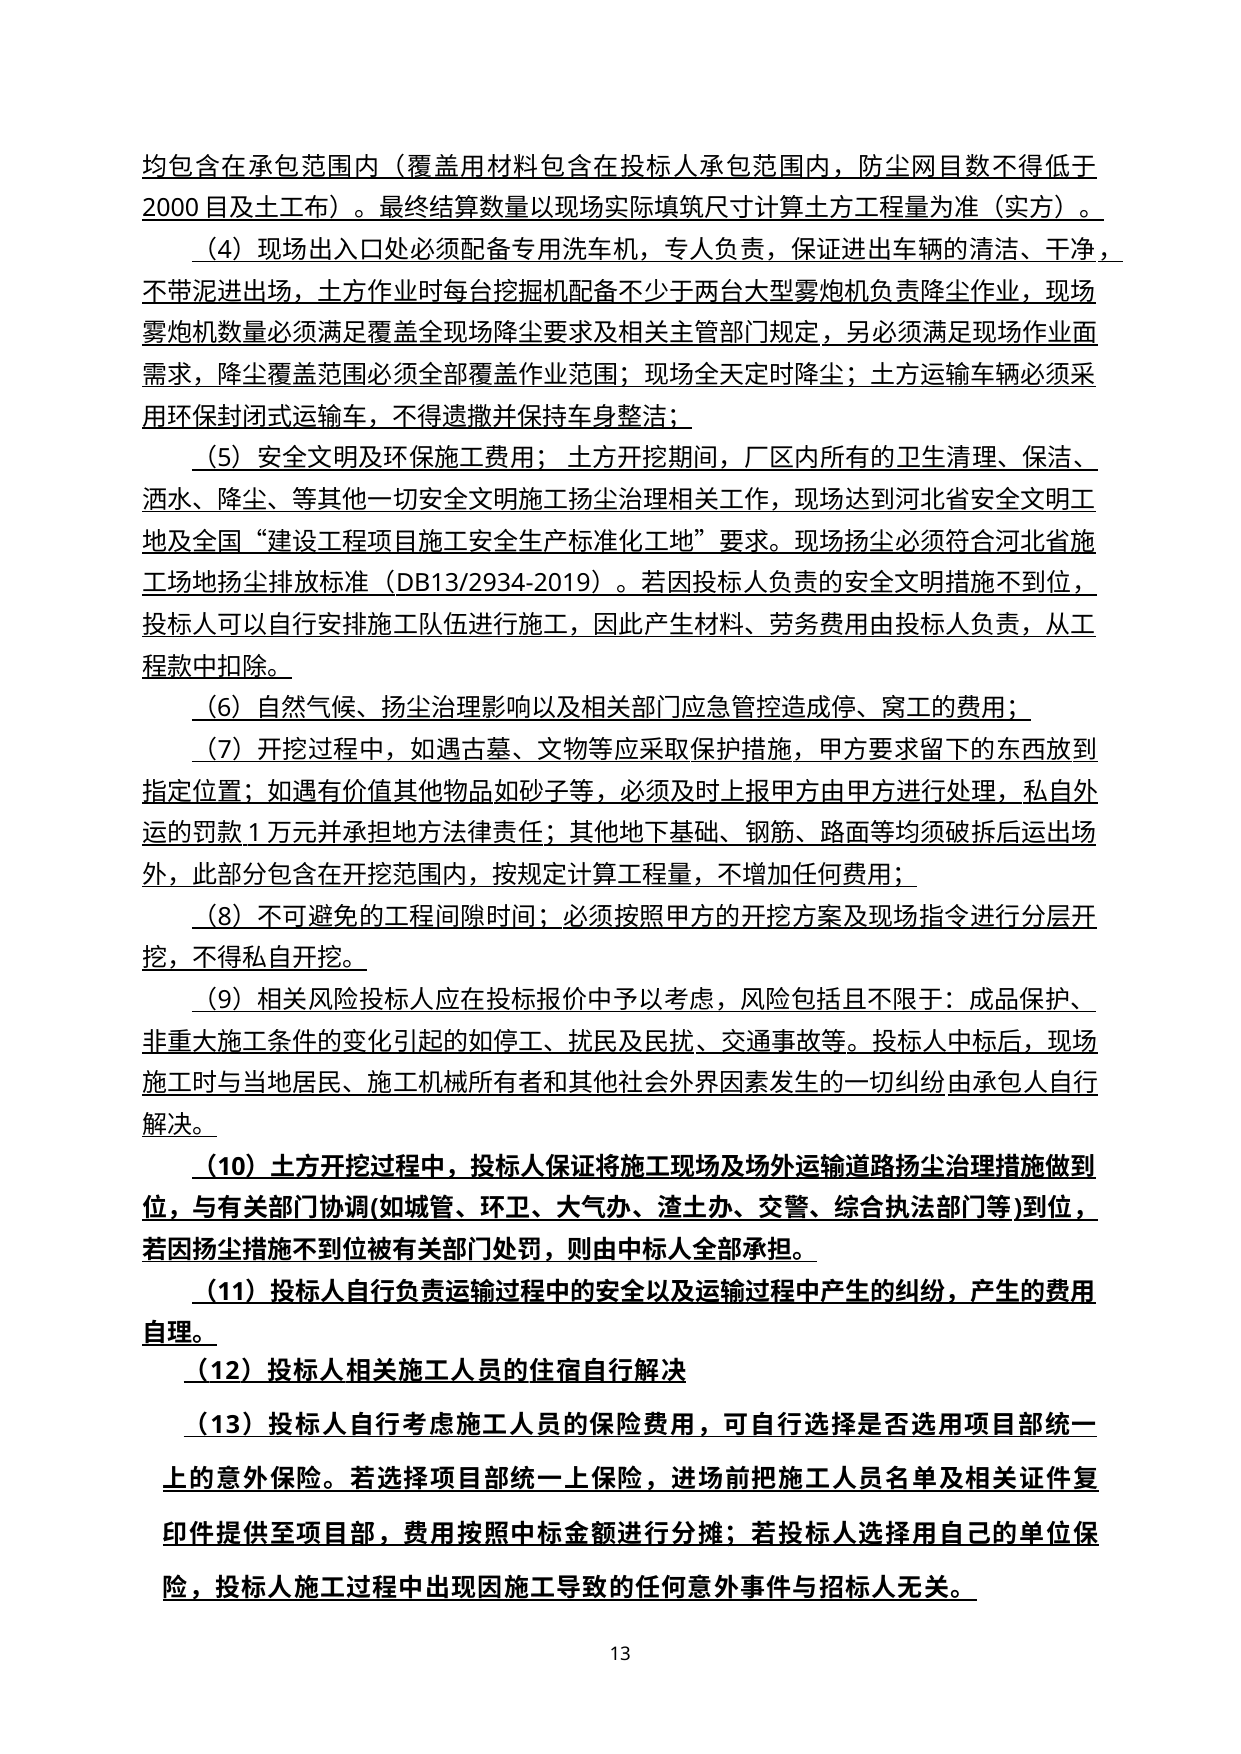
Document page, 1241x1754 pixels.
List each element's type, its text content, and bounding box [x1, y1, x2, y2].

text （8）不可避免的工程间隙时间；必须按照甲方的开挖方案及现场指令进行分层开挖，不得私自开挖。 [142, 892, 1098, 975]
text （11）投标人自行负责运输过程中的安全以及运输过程中产生的纠纷，产生的费用自理。 [142, 1267, 1098, 1350]
text （10）土方开挖过程中，投标人保证将施工现场及场外运输道路扬尘治理措施做到位，与有关部门协调(如城管、环卫、大气办、渣土办、交警、综合执法部门等)到位，若因扬尘措施不到位被有关部门处罚，则由中标人全部承担。 [142, 1142, 1098, 1267]
text （13）投标人自行考虑施工人员的保险费用，可自行选择是否选用项目部统一上的意外保险。若选择项目部统一上保险，进场前把施工人员名单及相关证件复印件提供至项目部，费用按照中标金额进行分摊；若投标人选择用自己的单位保险，投标人施工过程中出现因施工导致的任何意外事件与招标人无关。 [163, 1492, 1098, 1544]
text （13）投标人自行考虑施工人员的保险费用，可自行选择是否选用项目部统一上的意外保险。若选择项目部统一上保险，进场前把施工人员名单及相关证件复印件提供至项目部，费用按照中标金额进行分摊；若投标人选择用自己的单位保险，投标人施工过程中出现因施工导致的任何意外事件与招标人无关。 [163, 1546, 1098, 1604]
text （4）现场出入口处必须配备专用洗车机，专人负责，保证进出车辆的清洁、干净，不带泥进出场，土方作业时每台挖掘机配备不少于两台大型雾炮机负责降尘作业，现场雾炮机数量必须满足覆盖全现场降尘要求及相关主管部门规定，另必须满足现场作业面需求，降尘覆盖范围必须全部覆盖作业范围；现场全天定时降尘；土方运输车辆必须采用环保封闭式运输车，不得遗撒并保持车身整洁； [142, 225, 1098, 433]
text （6）自然气候、扬尘治理影响以及相关部门应急管控造成停、窝工的费用； [142, 683, 1098, 725]
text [142, 142, 1098, 219]
text （13）投标人自行考虑施工人员的保险费用，可自行选择是否选用项目部统一上的意外保险。若选择项目部统一上保险，进场前把施工人员名单及相关证件复印件提供至项目部，费用按照中标金额进行分摊；若投标人选择用自己的单位保险，投标人施工过程中出现因施工导致的任何意外事件与招标人无关。 [163, 1404, 1098, 1490]
text （7）开挖过程中，如遇古墓、文物等应采取保护措施，甲方要求留下的东西放到指定位置；如遇有价值其他物品如砂子等，必须及时上报甲方由甲方进行处理，私自外运的罚款1万元并承担地方法律责任；其他地下基础、钢筋、路面等均须破拆后运出场外，此部分包含在开挖范围内，按规定计算工程量，不增加任何费用； [142, 725, 1098, 892]
text （5）安全文明及环保施工费用； 土方开挖期间，厂区内所有的卫生清理、保洁、洒水、降尘、等其他一切安全文明施工扬尘治理相关工作，现场达到河北省安全文明工地及全国“建设工程项目施工安全生产标准化工地”要求。现场扬尘必须符合河北省施工场地扬尘排放标准（DB13/2934-2019）。若因投标人负责的安全文明措施不到位，投标人可以自行安排施工队伍进行施工，因此产生材料、劳务费用由投标人负责，从工程款中扣除。 [142, 433, 1098, 683]
text （9）相关风险投标人应在投标报价中予以考虑，风险包括且不限于：成品保护、非重大施工条件的变化引起的如停工、扰民及民扰、交通事故等。投标人中标后，现场施工时与当地居民、施工机械所有者和其他社会外界因素发生的一切纠纷由承包人自行解决。 [142, 975, 1098, 1142]
text （12）投标人相关施工人员的住宿自行解决 [163, 1350, 1098, 1386]
